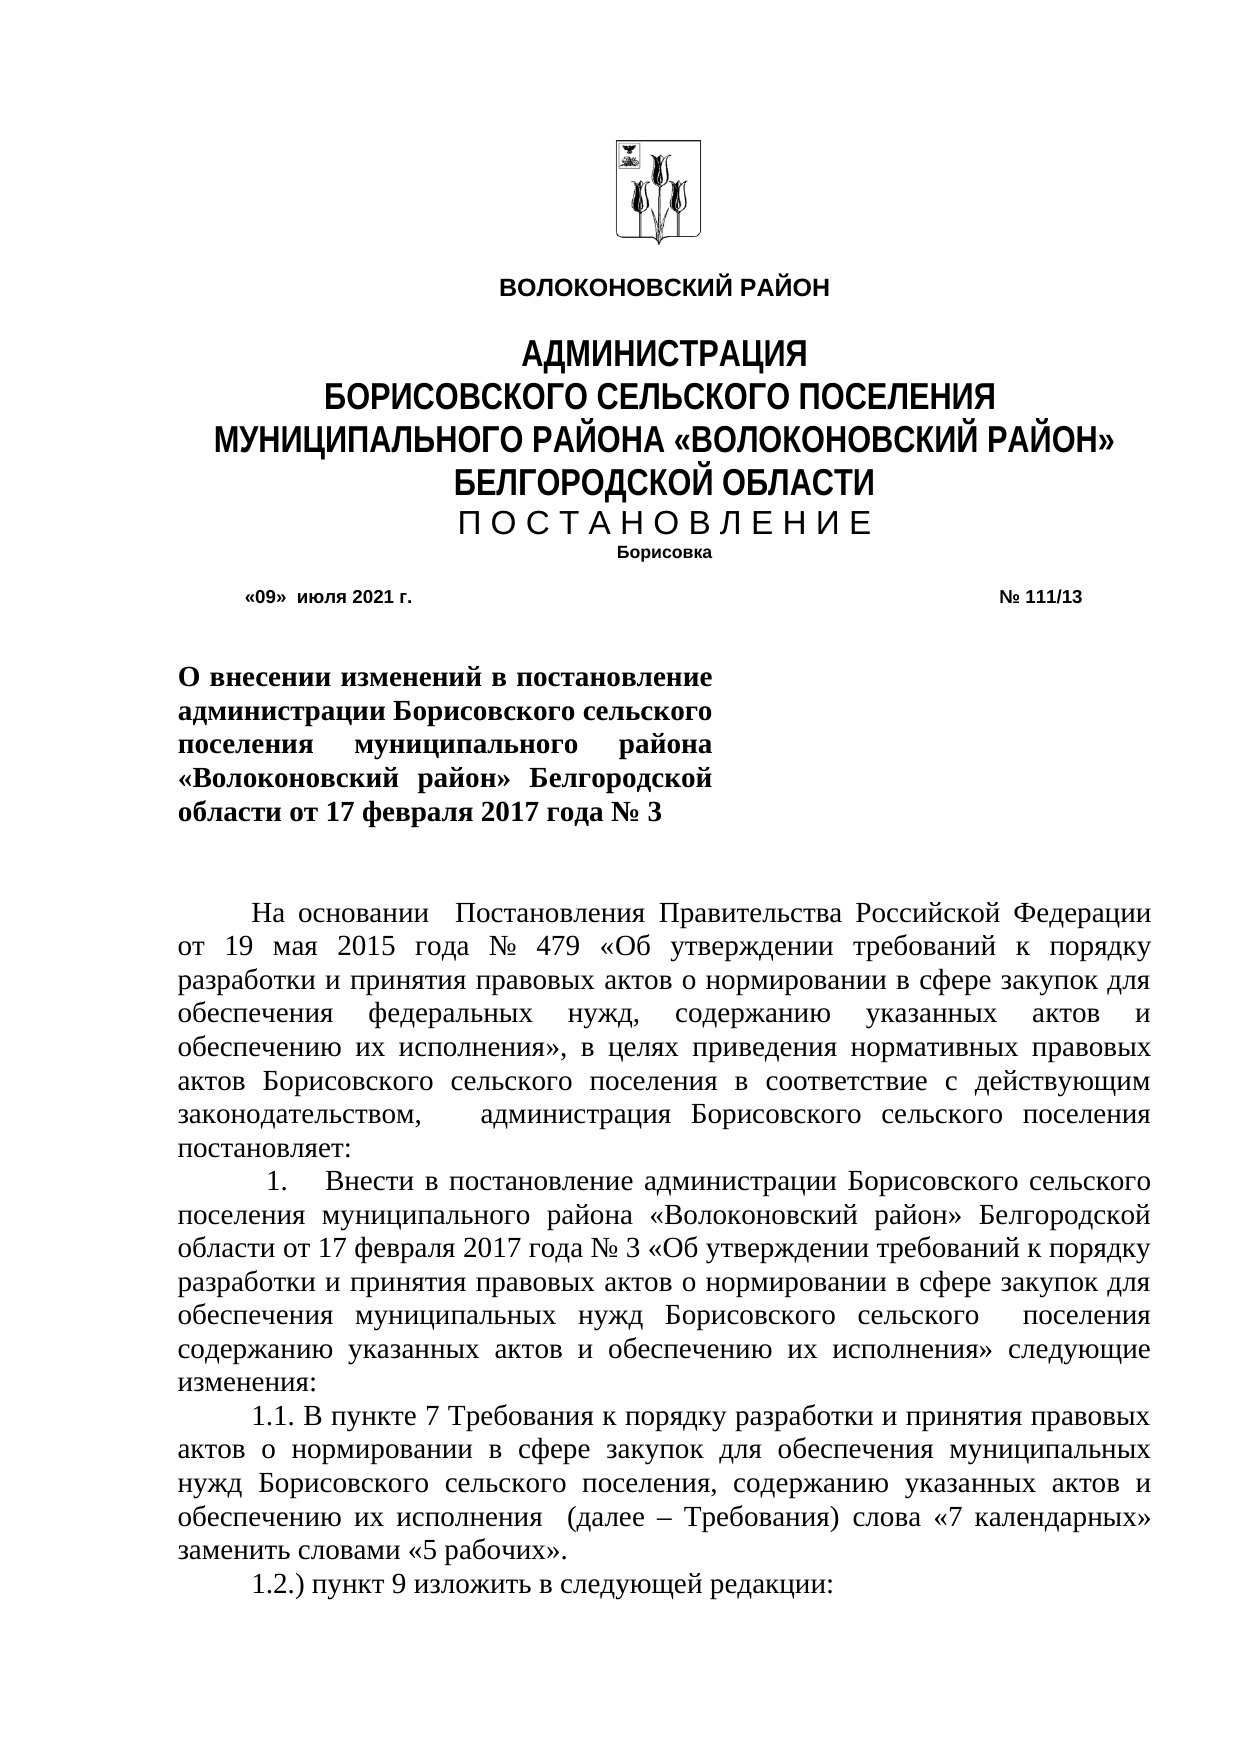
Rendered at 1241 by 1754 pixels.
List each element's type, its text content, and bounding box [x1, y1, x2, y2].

text ВОЛОКОНОВСКИЙ РАЙОН [177, 273, 1152, 302]
text БЕЛГОРОДСКОЙ ОБЛАСТИ [177, 460, 1152, 503]
text БОРИСОВСКОГО СЕЛЬСКОГО ПОСЕЛЕНИЯ МУНИЦИПАЛЬНОГО РАЙОНА «ВОЛОКОНОВСКИЙ РАЙОН» [177, 374, 1152, 460]
text 1.1. В пункте 7 Требования к порядку разработки и принятия правовых актов о нормировании в сфере закупок для обеспечения муниципальных нужд Борисовского сельского поселения, содержанию указанных актов и обеспечению их исполнения (далее – Требования) слова «7 календарных» заменить словами «5 рабочих». [177, 1398, 1152, 1566]
text Борисовка [177, 541, 1152, 562]
text «09» июля 2021 г. № 111/13 [177, 586, 1152, 607]
text АДМИНИСТРАЦИЯ [177, 331, 1152, 374]
text О внесении изменений в постановление администрации Борисовского сельского поселения муниципального района «Волоконовский район» Белгородской области от 17 февраля 2017 года № 3 [178, 659, 713, 827]
list Внести в постановление администрации Борисовского сельского поселения муниципального района «Волоконовский район» Белгородской области от 17 февраля 2017 года № 3 «Об утверждении требований к порядку разработки и принятия правовых актов о нормировании в сфере закупок для обеспечения муниципальных нужд Борисовского сельского поселения содержанию указанных актов и обеспечению их исполнения» следующие изменения: [177, 1163, 1152, 1398]
text На основании Постановления Правительства Российской Федерации от 19 мая 2015 года № 479 «Об утверждении требований к порядку разработки и принятия правовых актов о нормировании в сфере закупок для обеспечения федеральных нужд, содержанию указанных актов и обеспечению их исполнения», в целях приведения нормативных правовых актов Борисовского сельского поселения в соответствие с действующим законодательством, администрация Борисовского сельского поселения постановляет: [177, 895, 1152, 1163]
text 1.2.) пункт 9 изложить в следующей редакции: [177, 1566, 1152, 1599]
picture [614, 140, 702, 245]
text П о с т а н о в л е н и е [177, 503, 1152, 541]
